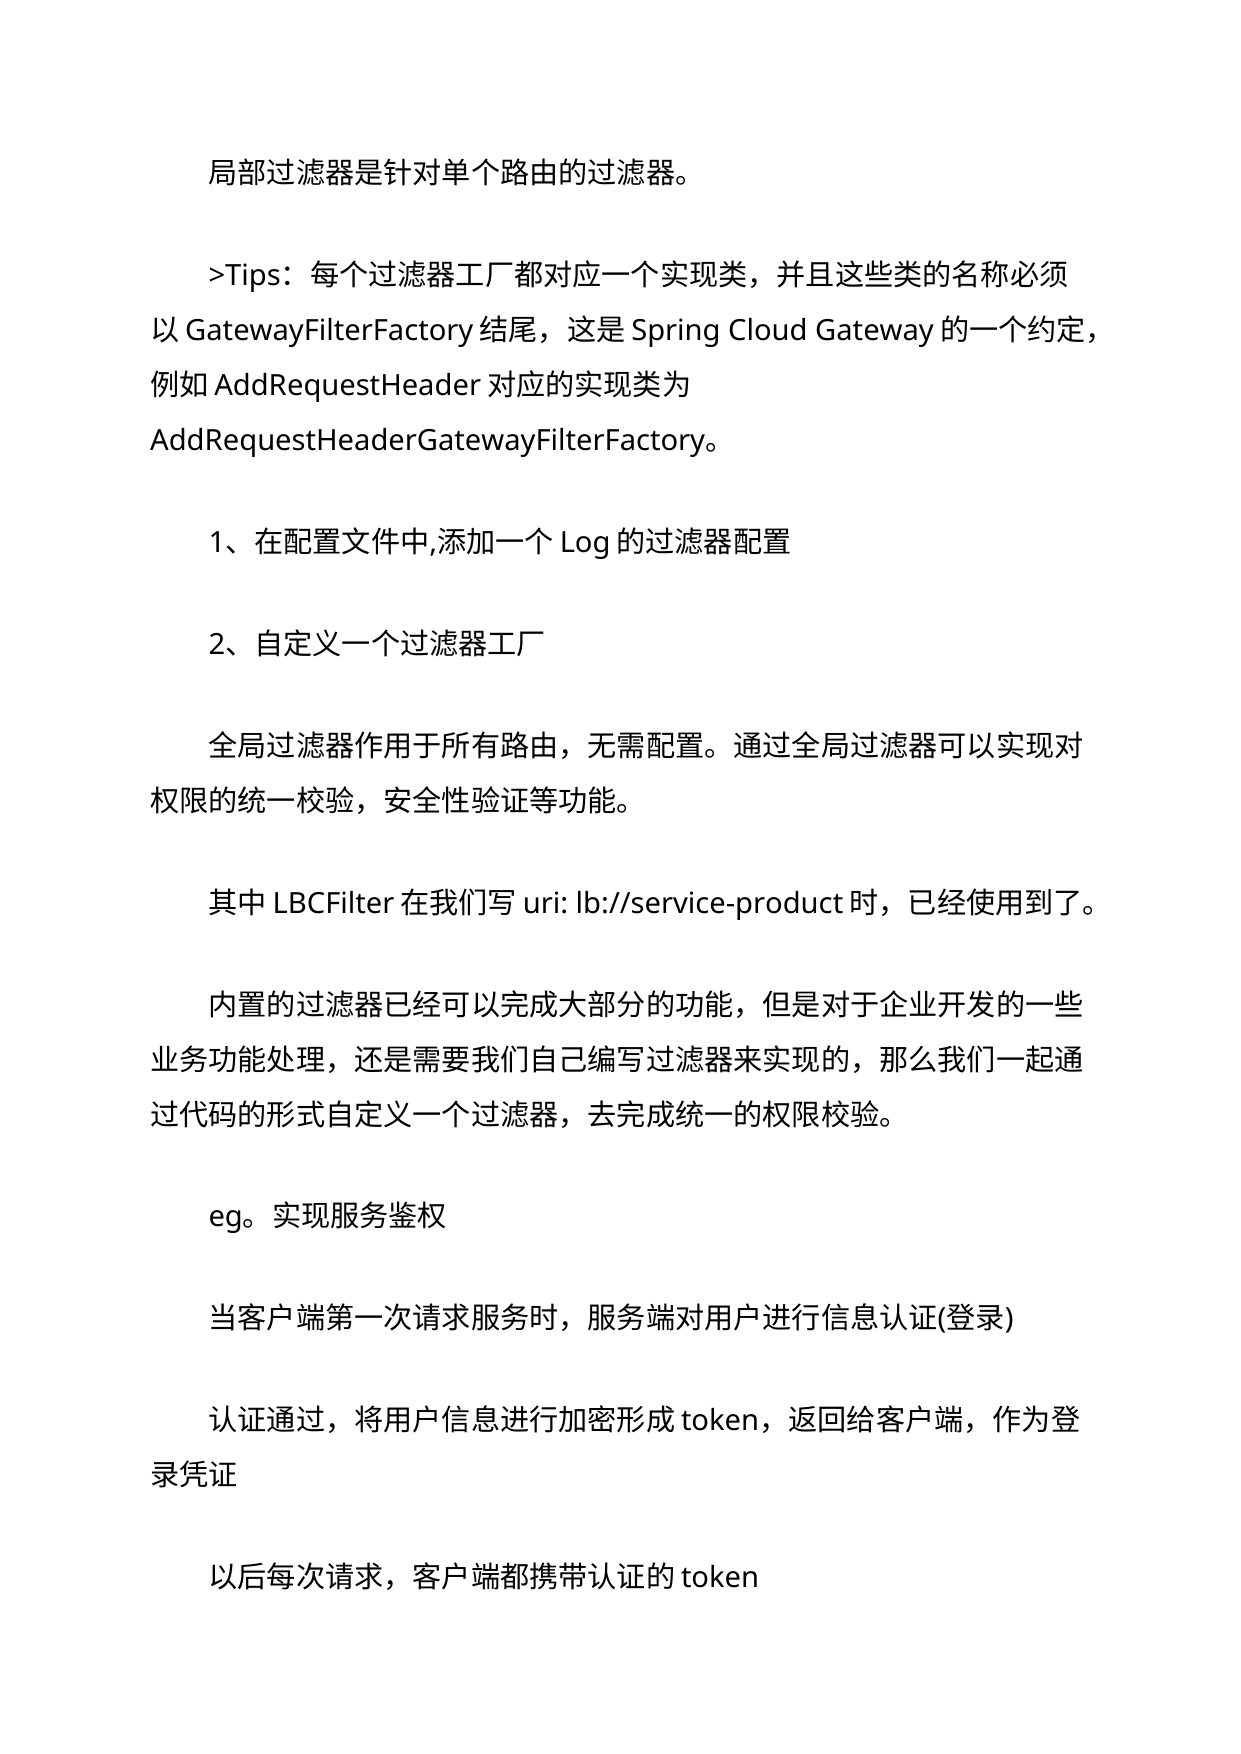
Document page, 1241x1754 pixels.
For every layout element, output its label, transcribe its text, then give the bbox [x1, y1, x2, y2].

text eg。实现服务鉴权 [150, 1193, 1090, 1235]
text 以后每次请求，客户端都携带认证的token [150, 1554, 1090, 1596]
text >Tips：每个过滤器工厂都对应一个实现类，并且这些类的名称必须以GatewayFilterFactory结尾，这是Spring Cloud Gateway的一个约定，例如AddRequestHeader对应的实现类为AddRequestHeaderGatewayFilterFactory。 [150, 252, 1090, 459]
text 其中LBCFilter在我们写uri: lb://service-product时，已经使用到了。 [150, 879, 1090, 922]
text 认证通过，将用户信息进行加密形成token，返回给客户端，作为登录凭证 [150, 1397, 1090, 1494]
text 内置的过滤器已经可以完成大部分的功能，但是对于企业开发的一些业务功能处理，还是需要我们自己编写过滤器来实现的，那么我们一起通过代码的形式自定义一个过滤器，去完成统一的权限校验。 [150, 981, 1090, 1133]
text 全局过滤器作用于所有路由，无需配置。通过全局过滤器可以实现对权限的统一校验，安全性验证等功能。 [150, 723, 1090, 820]
text 当客户端第一次请求服务时，服务端对用户进行信息认证(登录) [150, 1295, 1090, 1337]
text 局部过滤器是针对单个路由的过滤器。 [150, 150, 1090, 192]
text 2、自定义一个过滤器工厂 [150, 621, 1090, 663]
text 1、在配置文件中,添加一个Log的过滤器配置 [150, 519, 1090, 561]
